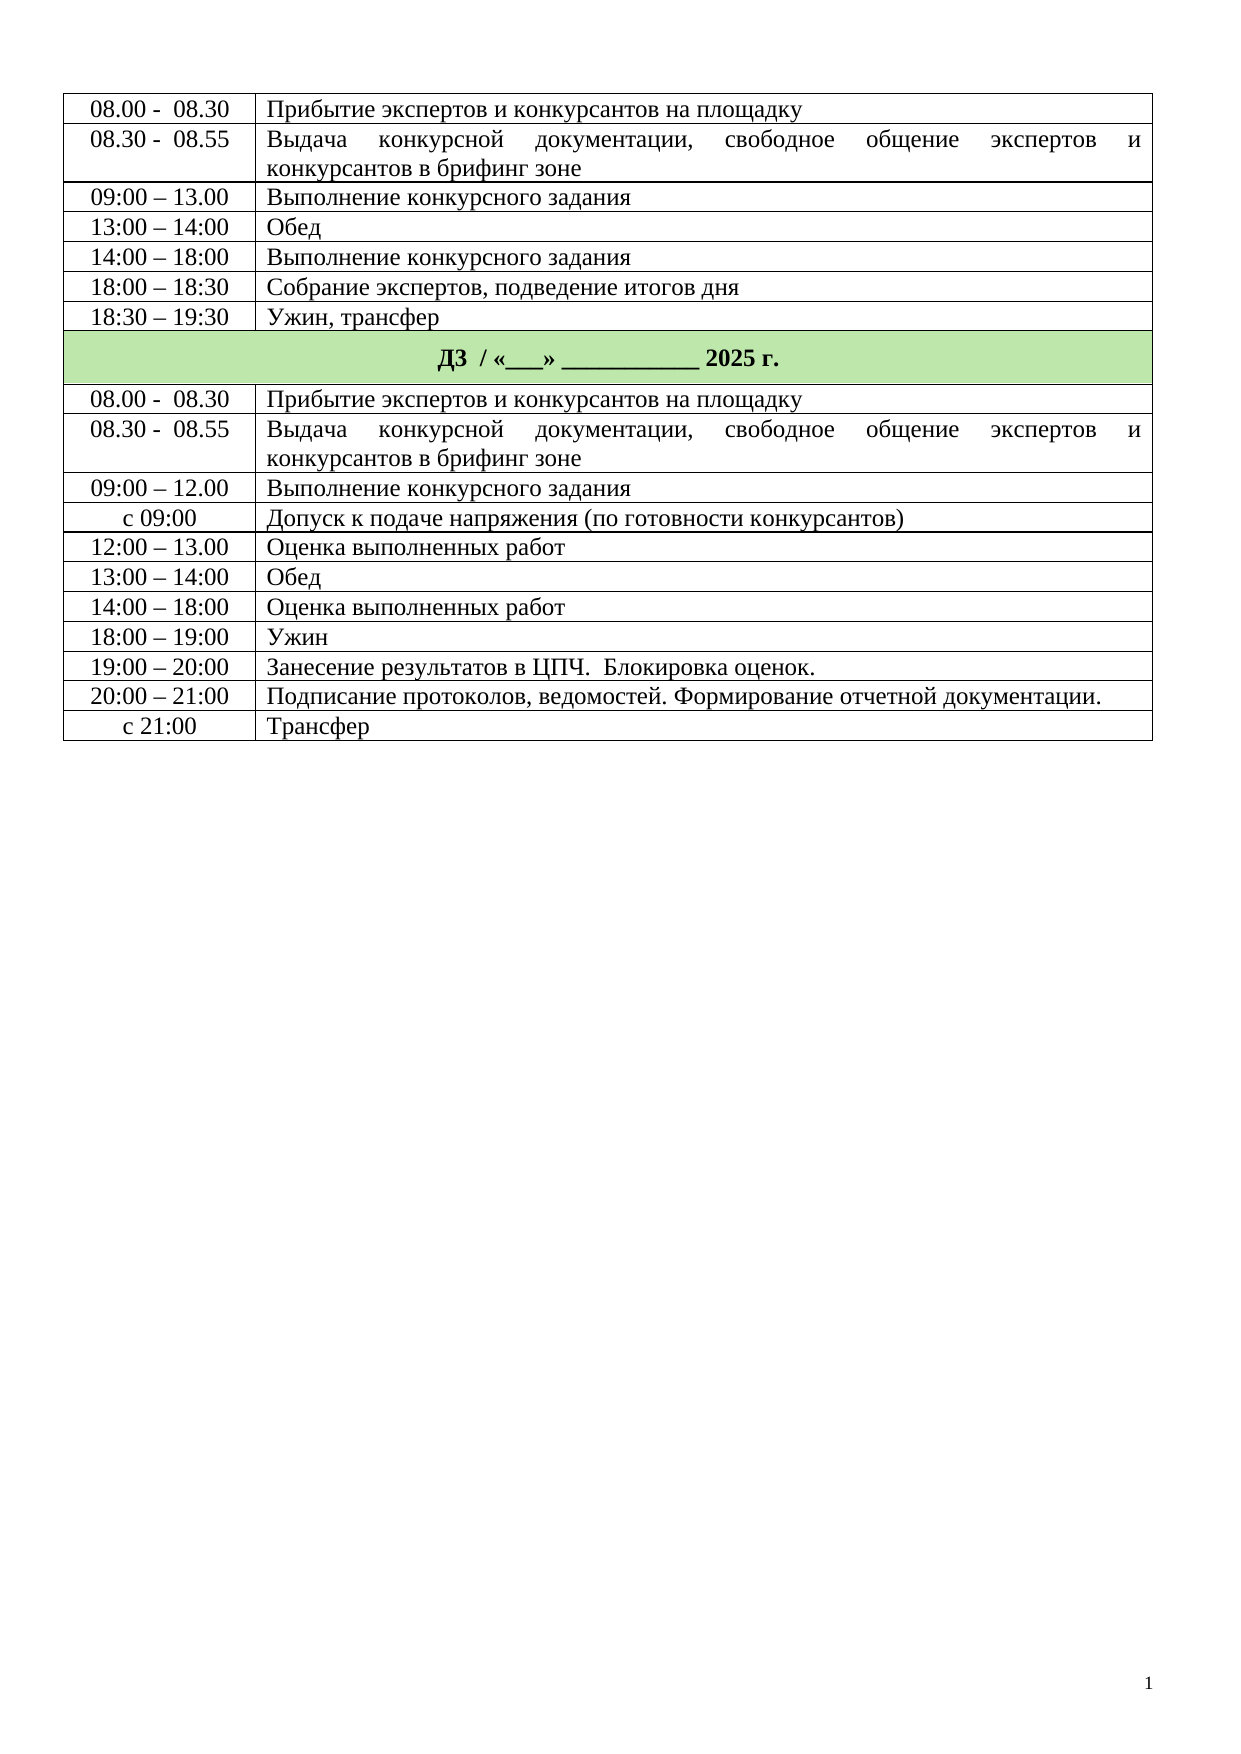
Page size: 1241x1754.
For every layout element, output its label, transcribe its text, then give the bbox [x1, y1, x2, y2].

table_cell Ужин, трансфер [256, 302, 1152, 330]
table_cell 19:00 – 20:00 [64, 652, 255, 680]
table_cell 14:00 – 18:00 [64, 242, 255, 271]
table_cell Выполнение конкурсного задания [256, 242, 1152, 271]
table_cell Выдача конкурсной документации, свободное общение экспертов и конкурсантов в брифинг зоне [256, 124, 1152, 181]
table_cell Допуск к подаче напряжения (по готовности конкурсантов) [256, 503, 1152, 531]
table_cell 20:00 – 21:00 [64, 681, 255, 710]
table_cell 08.30 - 08.55 [64, 124, 255, 181]
table_cell Подписание протоколов, ведомостей. Формирование отчетной документации. [256, 681, 1152, 710]
table_cell 13:00 – 14:00 [64, 212, 255, 241]
table_cell 08.00 - 08.30 [64, 385, 255, 413]
table_cell Собрание экспертов, подведение итогов дня [256, 272, 1152, 301]
table_cell 12:00 – 13.00 [64, 533, 255, 561]
table_cell 09:00 – 12.00 [64, 473, 255, 502]
table_cell 08.00 - 08.30 [64, 94, 255, 123]
table_cell Занесение результатов в ЦПЧ. Блокировка оценок. [256, 652, 1152, 680]
table_cell с 09:00 [64, 503, 255, 531]
table_cell Д3 / «___» ___________ 2025 г. [64, 331, 1152, 383]
table_cell Трансфер [256, 711, 1152, 740]
table_cell Оценка выполненных работ [256, 592, 1152, 621]
table_cell Выполнение конкурсного задания [256, 183, 1152, 211]
table_cell 13:00 – 14:00 [64, 562, 255, 591]
table_cell Выполнение конкурсного задания [256, 473, 1152, 502]
table_cell 08.30 - 08.55 [64, 414, 255, 472]
table_cell 14:00 – 18:00 [64, 592, 255, 621]
table_cell Обед [256, 562, 1152, 591]
table_cell 18:30 – 19:30 [64, 302, 255, 330]
table_cell Прибытие экспертов и конкурсантов на площадку [256, 94, 1152, 123]
table_cell Оценка выполненных работ [256, 533, 1152, 561]
table_cell 18:00 – 18:30 [64, 272, 255, 301]
table_cell Выдача конкурсной документации, свободное общение экспертов и конкурсантов в брифинг зоне [256, 414, 1152, 472]
table_cell Ужин [256, 622, 1152, 651]
table_cell 18:00 – 19:00 [64, 622, 255, 651]
table_cell Обед [256, 212, 1152, 241]
table_cell 09:00 – 13.00 [64, 183, 255, 211]
table_cell Прибытие экспертов и конкурсантов на площадку [256, 385, 1152, 413]
table_cell с 21:00 [64, 711, 255, 740]
